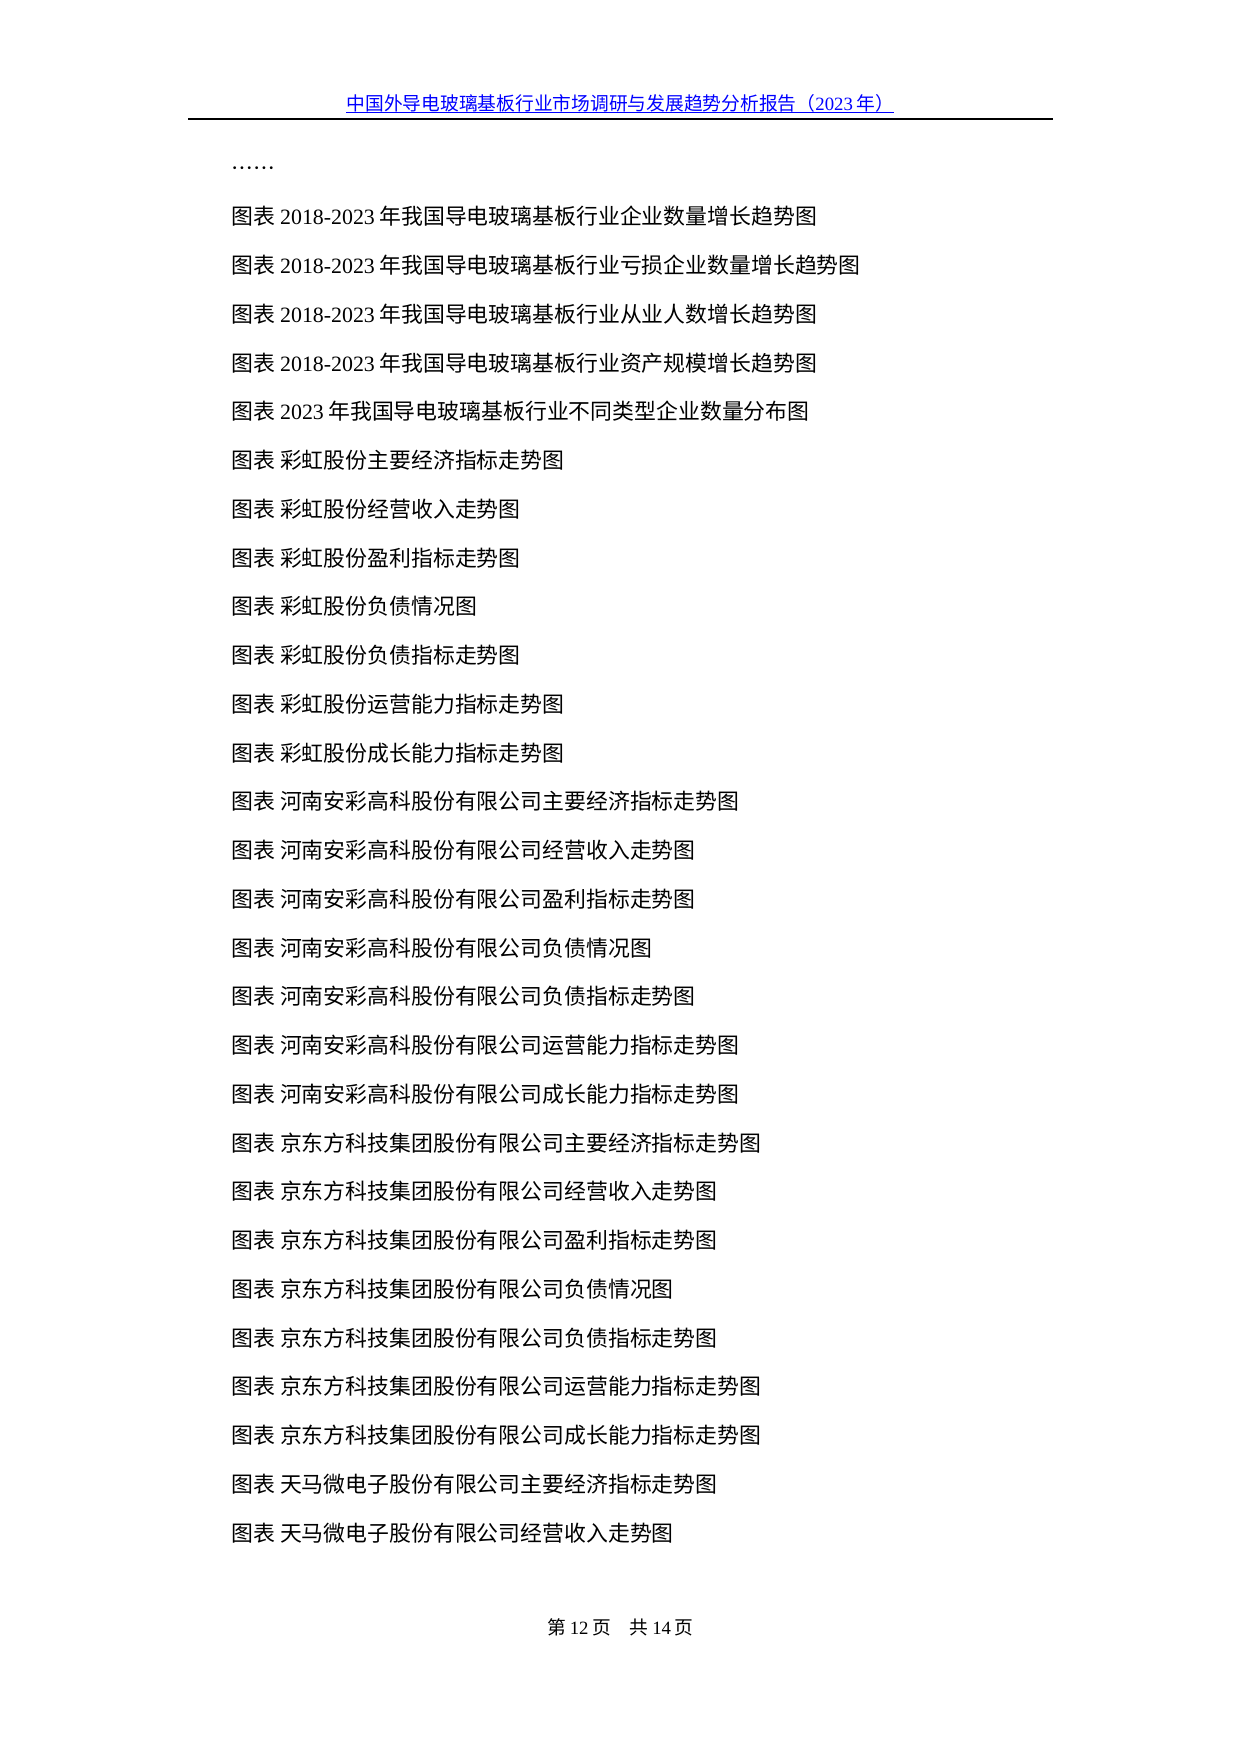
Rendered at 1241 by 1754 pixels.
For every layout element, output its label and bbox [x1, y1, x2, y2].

text [187, 150, 1053, 1548]
